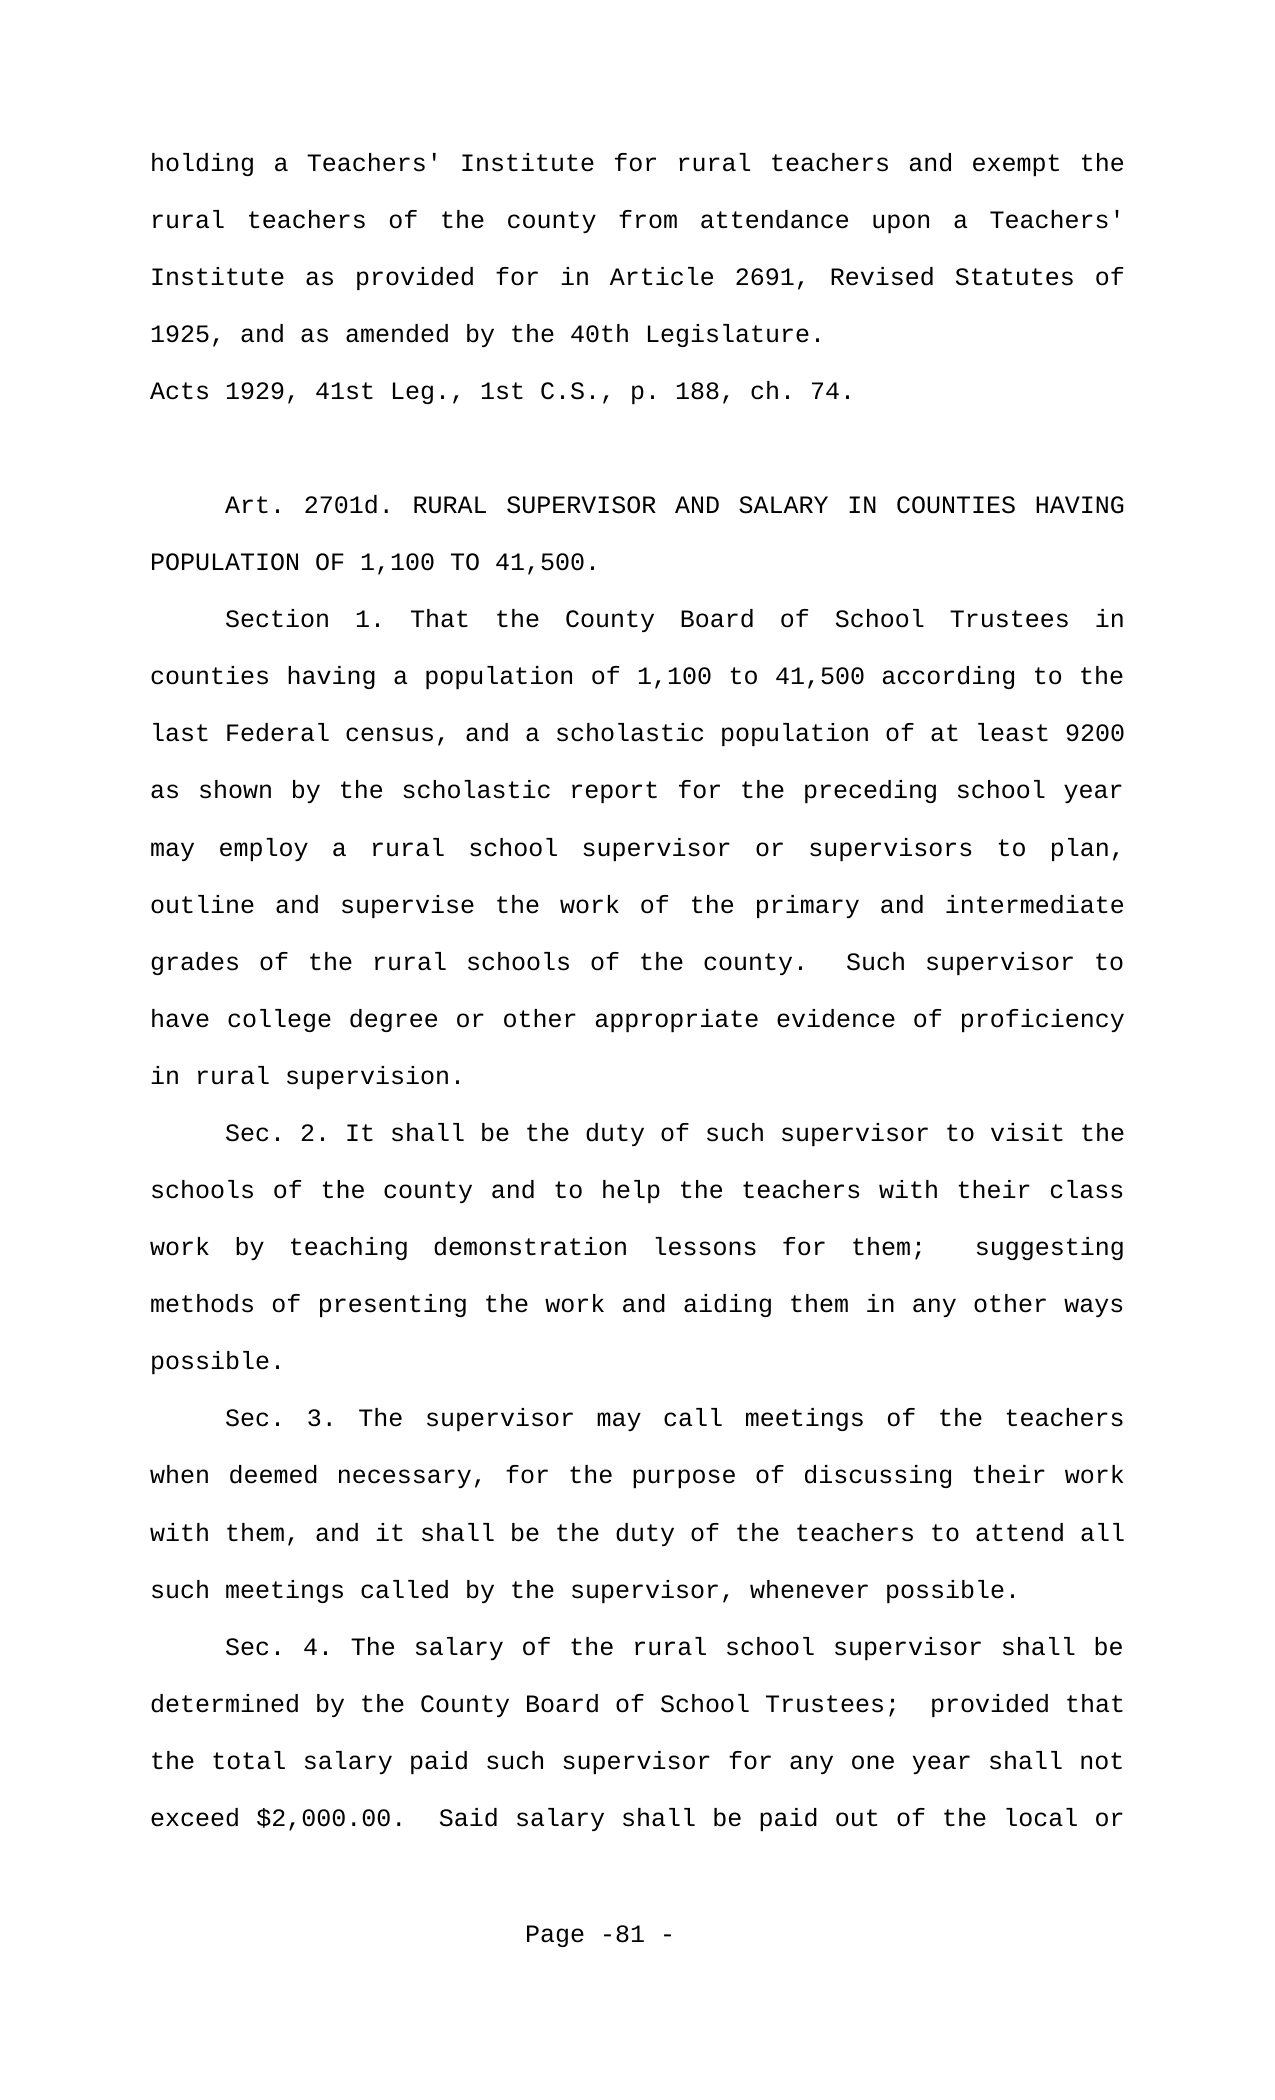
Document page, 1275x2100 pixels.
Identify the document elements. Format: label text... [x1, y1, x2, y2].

text Acts 1929, 41st Leg., 1st C.S., p. 188, ch. 74. [150, 378, 1125, 407]
text Art. 2701d. RURAL SUPERVISOR AND SALARY IN COUNTIES HAVING POPULATION OF 1,100 TO 41,500. [150, 492, 1125, 578]
text Sec. 3. The supervisor may call meetings of the teachers when deemed necessary, for the purpose of discussing their work with them, and it shall be the duty of the teachers to attend all such meetings called by the supervisor, whenever possible. [150, 1406, 1125, 1606]
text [150, 150, 1125, 350]
text Sec. 2. It shall be the duty of such supervisor to visit the schools of the county and to help the teachers with their class work by teaching demonstration lessons for them; suggesting methods of presenting the work and aiding them in any other ways possible. [150, 1120, 1125, 1377]
text Section 1. That the County Board of School Trustees in counties having a population of 1,100 to 41,500 according to the last Federal census, and a scholastic population of at least 9200 as shown by the scholastic report for the preceding school year may employ a rural school supervisor or supervisors to plan, outline and supervise the work of the primary and intermediate grades of the rural schools of the county. Such supervisor to have college degree or other appropriate evidence of proficiency in rural supervision. [150, 607, 1125, 1092]
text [150, 1634, 1125, 1834]
